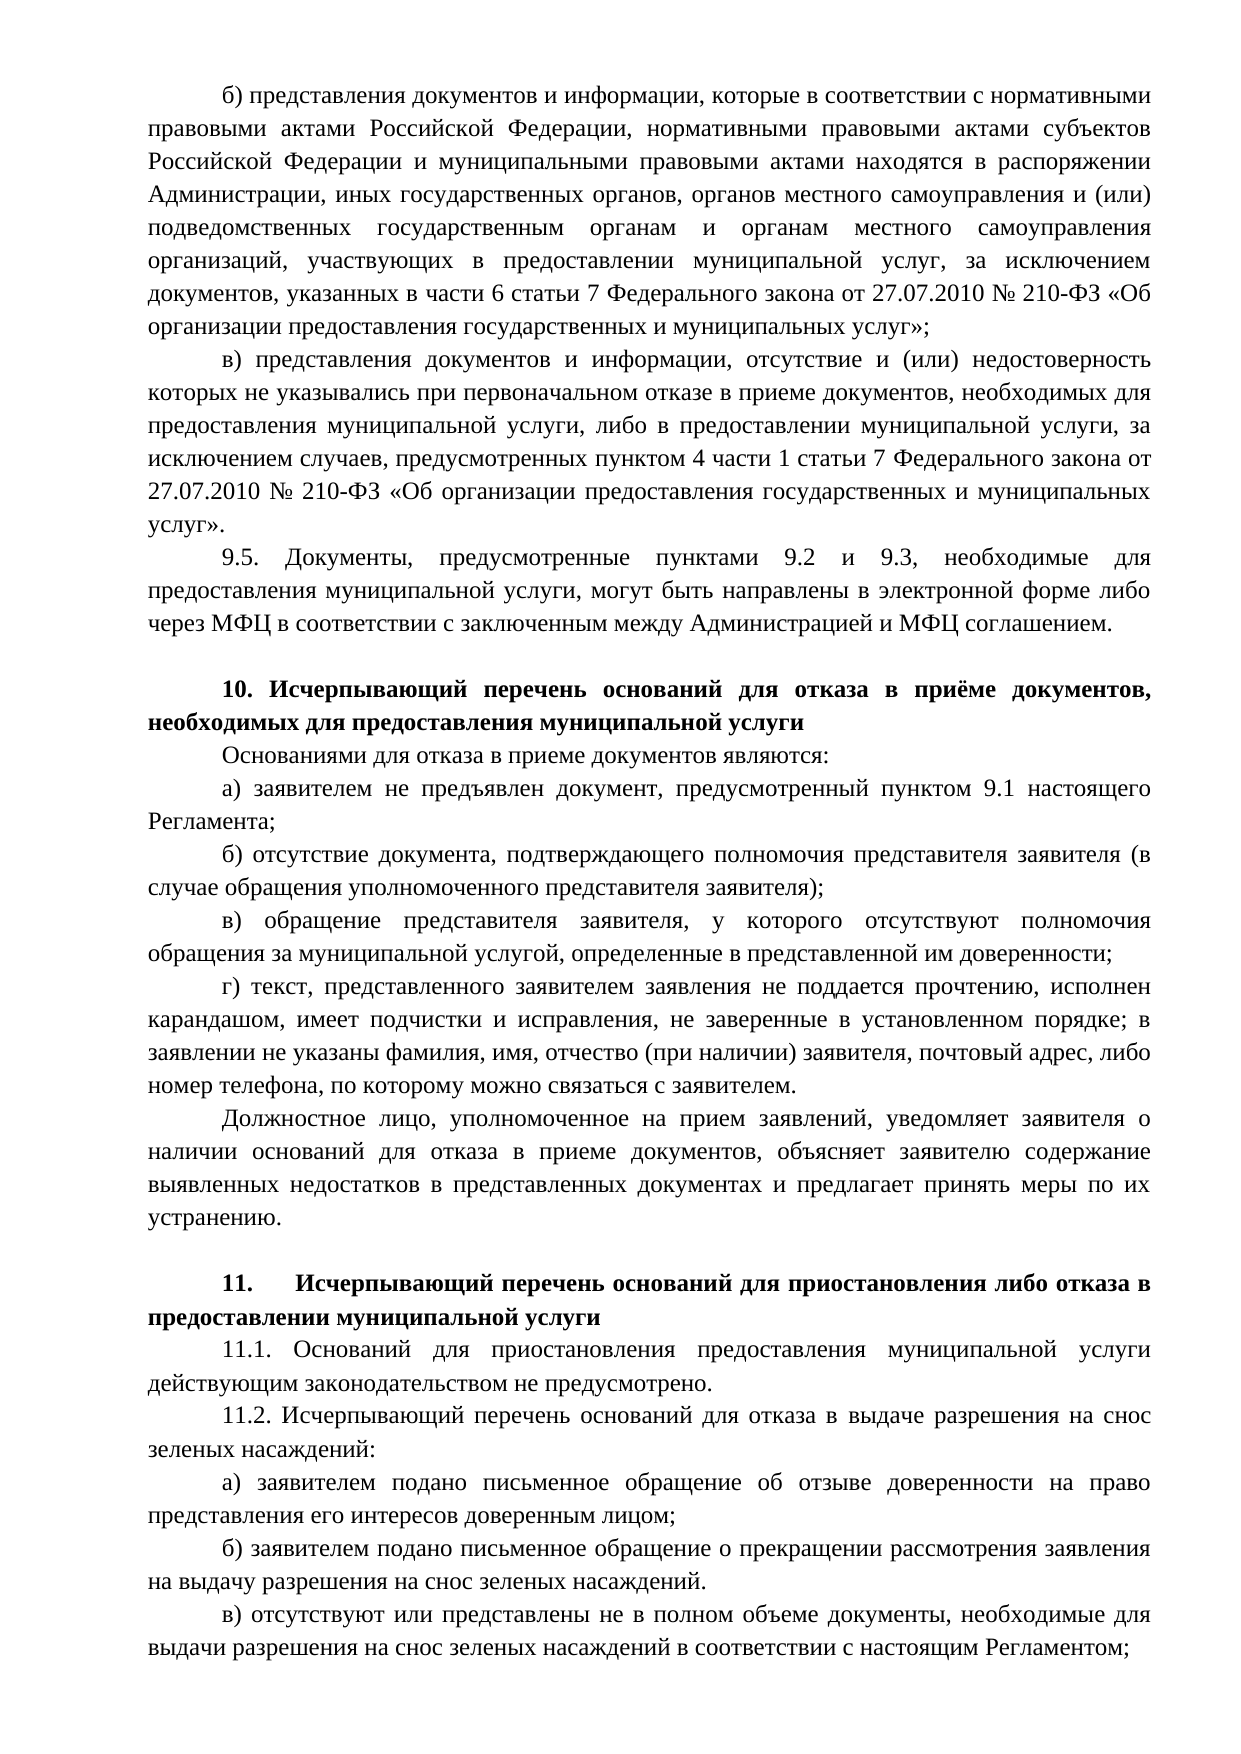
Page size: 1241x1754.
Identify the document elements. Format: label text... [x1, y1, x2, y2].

text в) отсутствуют или представлены не в полном объеме документы, необходимые для выдачи разрешения на снос зеленых насаждений в соответствии с настоящим Регламентом; [148, 1599, 1152, 1661]
text б) представления документов и информации, которые в соответствии с нормативными правовыми актами Российской Федерации, нормативными правовыми актами субъектов Российской Федерации и муниципальными правовыми актами находятся в распоряжении Администрации, иных государственных органов, органов местного самоуправления и (или) подведомственных государственным органам и органам местного самоуправления организаций, участвующих в предоставлении муниципальной услуг, за исключением документов, указанных в части 6 статьи 7 Федерального закона от 27.07.2010 № 210-ФЗ «Об организации предоставления государственных и муниципальных услуг»; [148, 80, 1152, 340]
text б) заявителем подано письменное обращение о прекращении рассмотрения заявления на выдачу разрешения на снос зеленых насаждений. [148, 1533, 1152, 1594]
text 10. Исчерпывающий перечень оснований для отказа в приёме документов, необходимых для предоставления муниципальной услуги [148, 674, 1152, 736]
text 9.5. Документы, предусмотренные пунктами 9.2 и 9.3, необходимые для предоставления муниципальной услуги, могут быть направлены в электронной форме либо через МФЦ в соответствии с заключенным между Администрацией и МФЦ соглашением. [148, 542, 1152, 637]
text Должностное лицо, уполномоченное на прием заявлений, уведомляет заявителя о наличии оснований для отказа в приеме документов, объясняет заявителю содержание выявленных недостатков в представленных документах и предлагает принять меры по их устранению. [148, 1103, 1152, 1231]
list Исчерпывающий перечень оснований для приостановления либо отказа в предоставлении муниципальной услуги [148, 1268, 1152, 1330]
text г) текст, представленного заявителем заявления не поддается прочтению, исполнен карандашом, имеет подчистки и исправления, не заверенные в установленном порядке; в заявлении не указаны фамилия, имя, отчество (при наличии) заявителя, почтовый адрес, либо номер телефона, по которому можно связаться с заявителем. [148, 971, 1152, 1099]
text Основаниями для отказа в приеме документов являются: [148, 740, 1152, 769]
text в) обращение представителя заявителя, у которого отсутствуют полномочия обращения за муниципальной услугой, определенные в представленной им доверенности; [148, 905, 1152, 967]
text а) заявителем подано письменное обращение об отзыве доверенности на право представления его интересов доверенным лицом; [148, 1467, 1152, 1528]
list 11.1. Оснований для приостановления предоставления муниципальной услуги действующим законодательством не предусмотрено. [148, 1334, 1152, 1396]
text б) отсутствие документа, подтверждающего полномочия представителя заявителя (в случае обращения уполномоченного представителя заявителя); [148, 839, 1152, 901]
list 11.2. Исчерпывающий перечень оснований для отказа в выдаче разрешения на снос зеленых насаждений: [148, 1401, 1152, 1462]
text в) представления документов и информации, отсутствие и (или) недостоверность которых не указывались при первоначальном отказе в приеме документов, необходимых для предоставления муниципальной услуги, либо в предоставлении муниципальной услуги, за исключением случаев, предусмотренных пунктом 4 части 1 статьи 7 Федерального закона от 27.07.2010 № 210-ФЗ «Об организации предоставления государственных и муниципальных услуг». [148, 344, 1152, 538]
text а) заявителем не предъявлен документ, предусмотренный пунктом 9.1 настоящего Регламента; [148, 773, 1152, 835]
